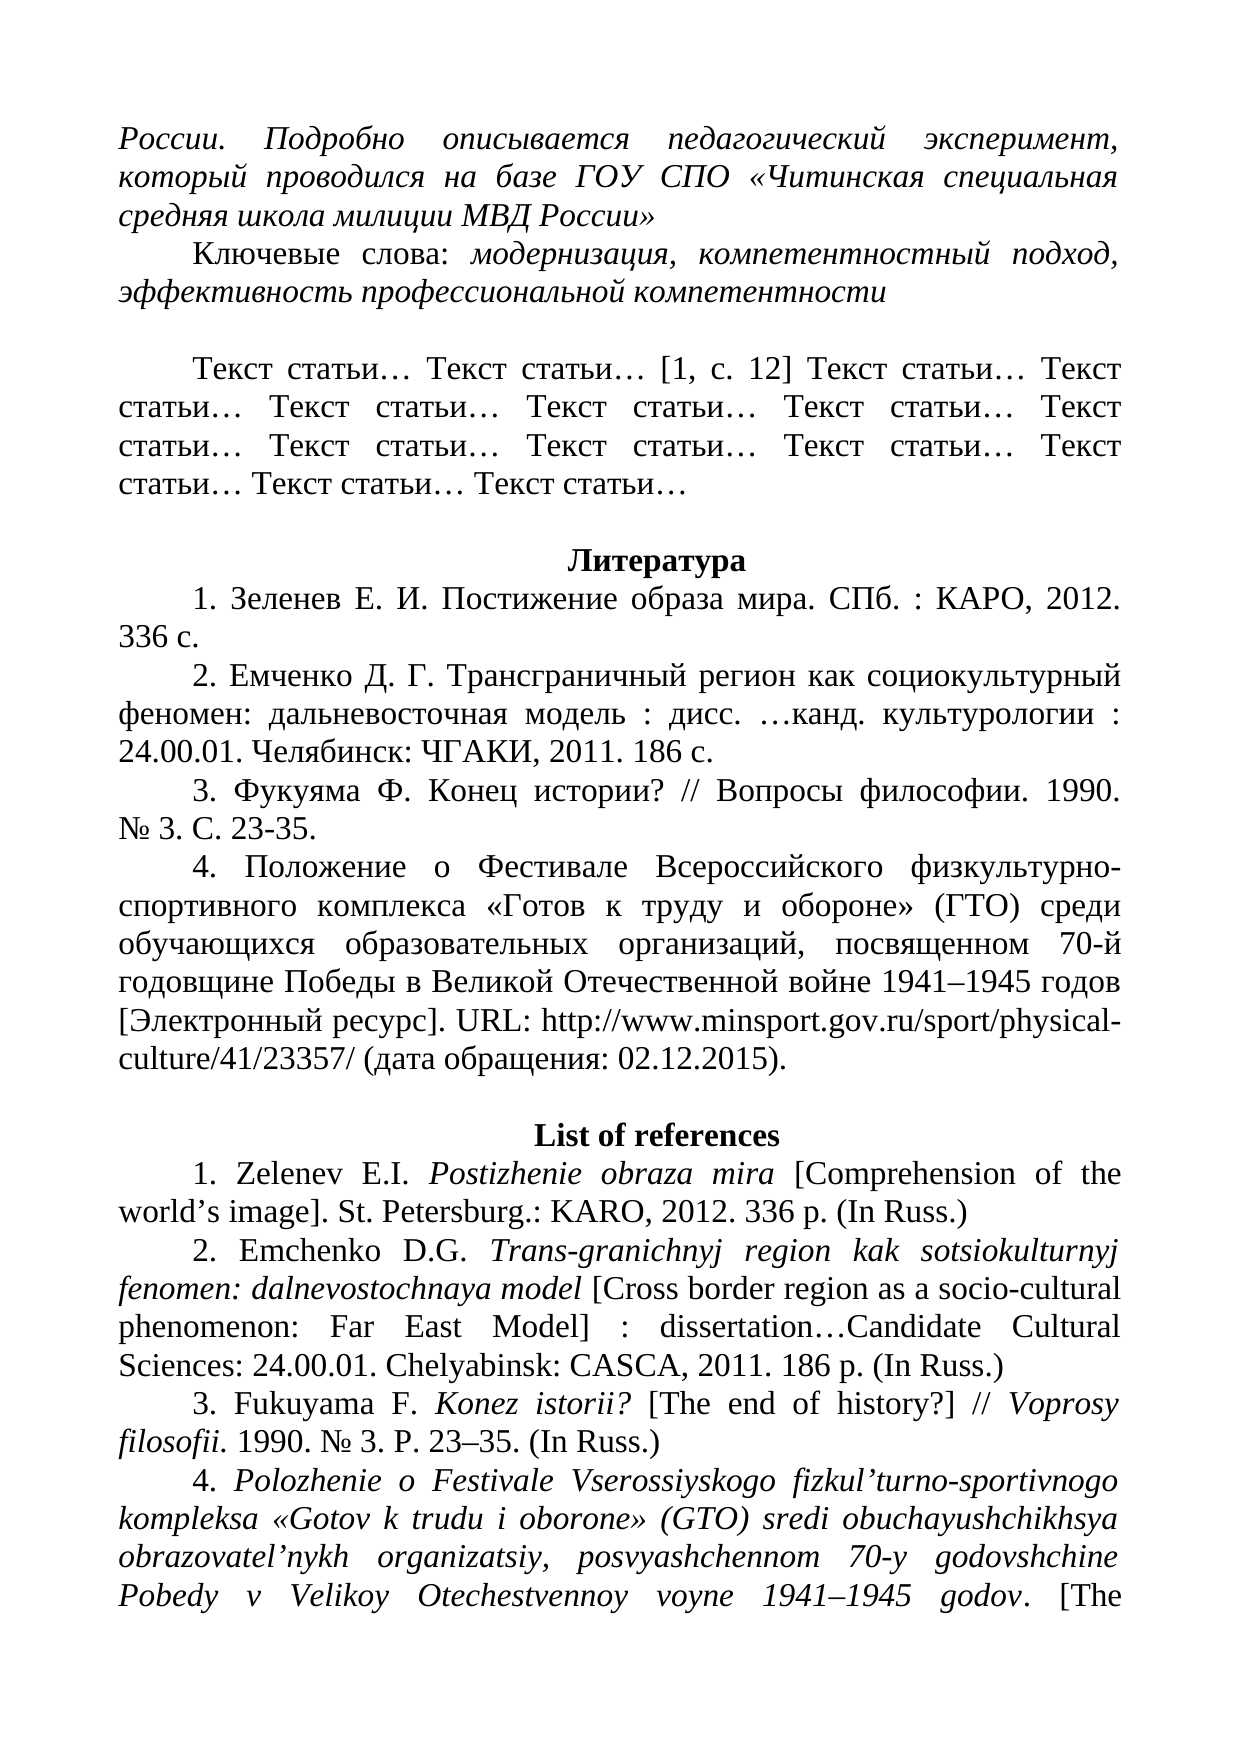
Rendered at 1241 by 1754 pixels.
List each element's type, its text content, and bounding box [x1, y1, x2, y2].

text Ключевые слова: модернизация, компетентностный подход, эффективность профессиональной компетентности [118, 233, 1122, 310]
text Текст статьи… Текст статьи… [1, с. 12] Текст статьи… Текст статьи… Текст статьи… Текст статьи… Текст статьи… Текст статьи… Текст статьи… Текст статьи… Текст статьи… Текст статьи… Текст статьи… Текст статьи… [118, 348, 1122, 501]
text 1. Zelenev E.I. Postizhenie obraza mira [Comprehension of the world’s image]. St. Petersburg.: KARO, 2012. 336 p. (In Russ.) [118, 1153, 1122, 1230]
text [118, 118, 1122, 233]
text List of references [118, 1115, 1122, 1153]
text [118, 1460, 1122, 1613]
text 3. Фукуяма Ф. Конец истории? // Вопросы философии. 1990. № 3. С. 23-35. [118, 770, 1122, 846]
text 3. Fukuyama F. Konez istorii? [The end of history?] // Voprosy filosofii. 1990. № 3. P. 23–35. (In Russ.) [118, 1383, 1122, 1460]
text Литература [118, 540, 1122, 578]
text 4. Положение о Фестивале Всероссийского физкультурно-спортивного комплекса «Готов к труду и обороне» (ГТО) среди обучающихся образовательных организаций, посвященном 70-й годовщине Победы в Великой Отечественной войне 1941–1945 годов [Электронный ресурс]. URL: http://www.minsport.gov.ru/sport/physical-culture/41/23357/ (дата обращения: 02.12.2015). [118, 846, 1122, 1076]
text 2. Emchenko D.G. Trans-granichnyj region kak sotsiokulturnyj fenomen: dalnevostochnaya model [Cross border region as a socio-cultural phenomenon: Far East Model] : dissertation…Candidate Cultural Sciences: 24.00.01. Chelyabinsk: CASCA, 2011. 186 p. (In Russ.) [118, 1230, 1122, 1383]
text 1. Зеленев Е. И. Постижение образа мира. СПб. : КАРО, 2012. 336 с. [118, 578, 1122, 655]
text 2. Емченко Д. Г. Трансграничный регион как социокультурный феномен: дальневосточная модель : дисс. …канд. культурологии : 24.00.01. Челябинск: ЧГАКИ, 2011. 186 с. [118, 655, 1122, 770]
